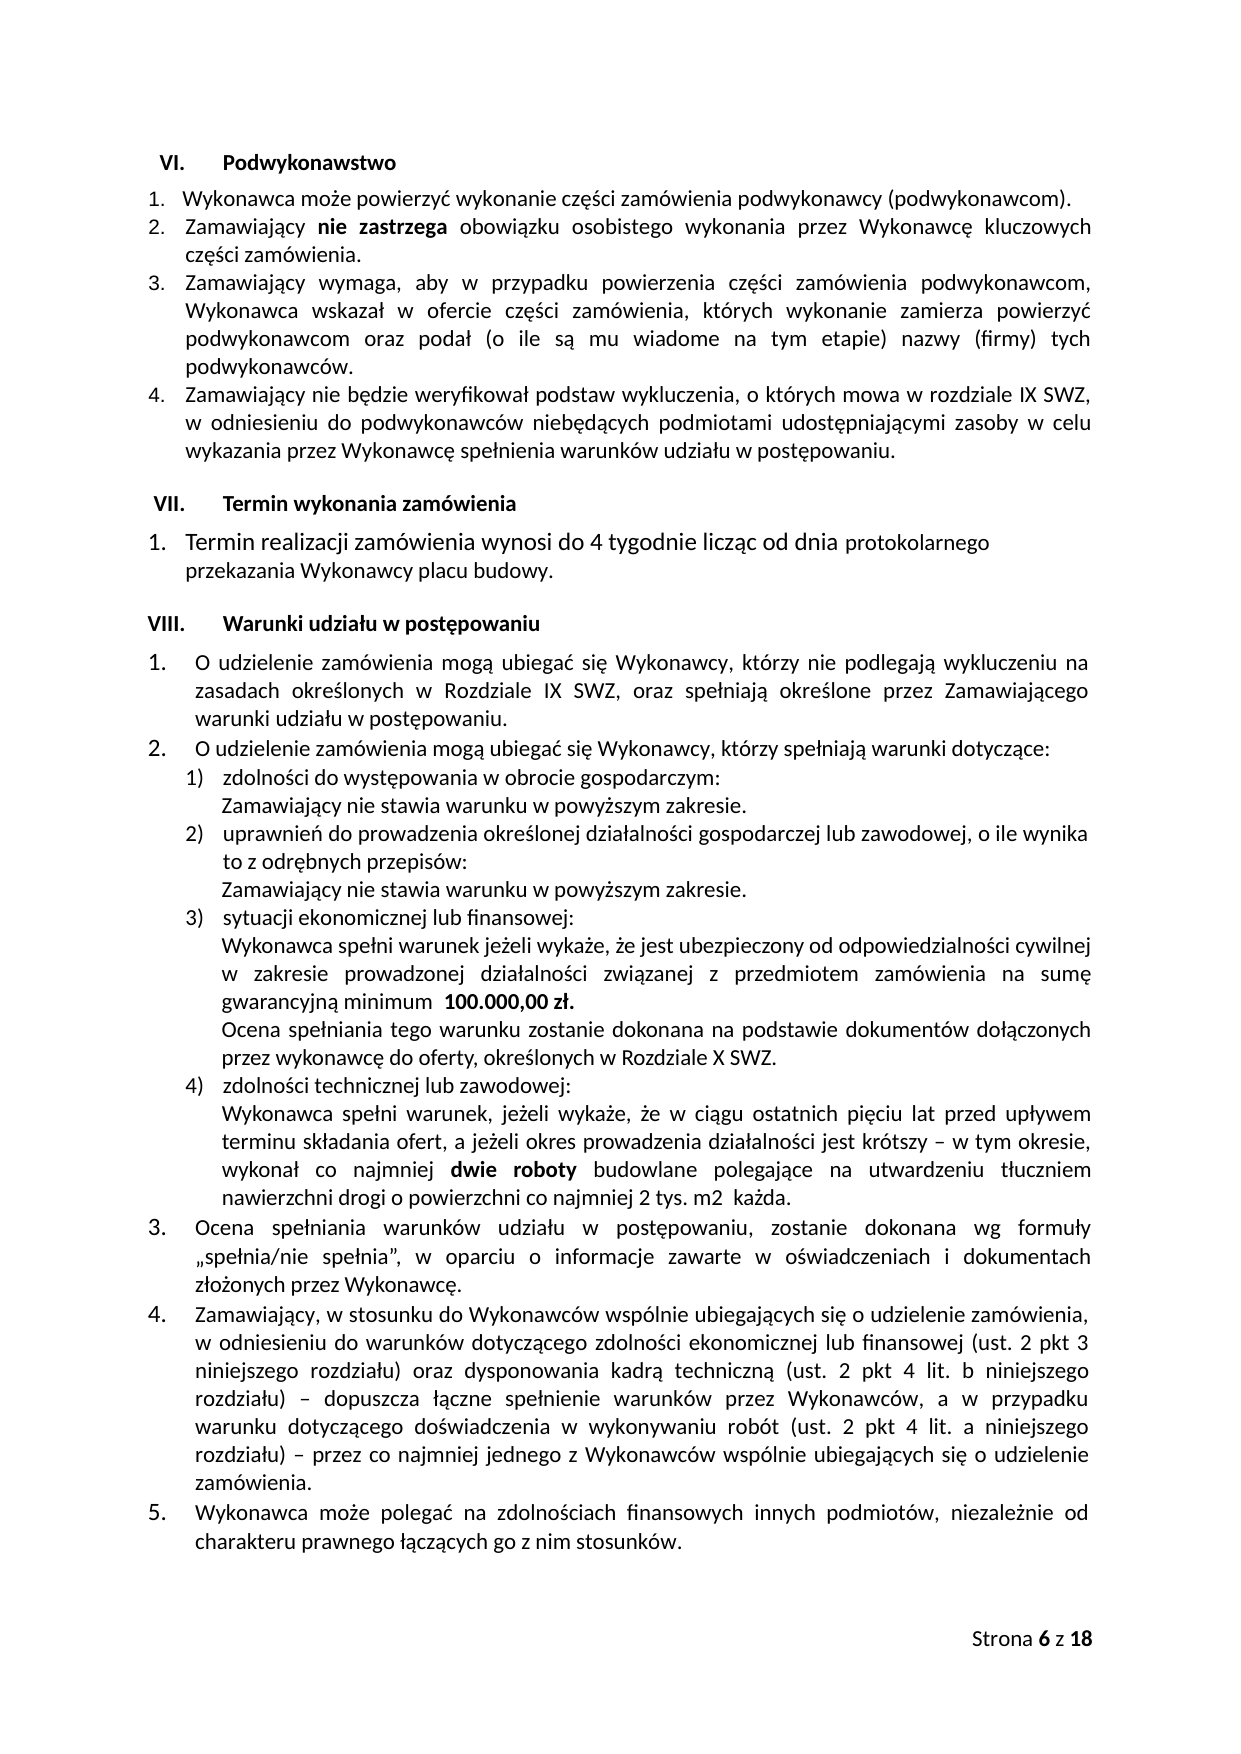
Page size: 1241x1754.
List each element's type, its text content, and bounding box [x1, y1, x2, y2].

subtitle Termin wykonania zamówienia [185, 489, 1092, 517]
list Zamawiający, w stosunku do Wykonawców wspólnie ubiegających się o udzielenie zamówienia, w odniesieniu do warunków dotyczącego zdolności ekonomicznej lub finansowej (ust. 2 pkt 3 niniejszego rozdziału) oraz dysponowania kadrą techniczną (ust. 2 pkt 4 lit. b niniejszego rozdziału) – dopuszcza łączne spełnienie warunków przez Wykonawców, a w przypadku warunku dotyczącego doświadczenia w wykonywaniu robót (ust. 2 pkt 4 lit. a niniejszego rozdziału) – przez co najmniej jednego z Wykonawców wspólnie ubiegających się o udzielenie zamówienia. [148, 1298, 1090, 1496]
subtitle Warunki udziału w postępowaniu [185, 609, 1092, 637]
list zdolności do występowania w obrocie gospodarczym: [185, 763, 1090, 791]
list sytuacji ekonomicznej lub finansowej: [185, 903, 1090, 931]
list Ocena spełniania warunków udziału w postępowaniu, zostanie dokonana wg formuły „spełnia/nie spełnia”, w oparciu o informacje zawarte w oświadczeniach i dokumentach złożonych przez Wykonawcę. [148, 1211, 1092, 1298]
list O udzielenie zamówienia mogą ubiegać się Wykonawcy, którzy nie podlegają wykluczeniu na zasadach określonych w Rozdziale IX SWZ, oraz spełniają określone przez Zamawiającego warunki udziału w postępowaniu. [148, 646, 1090, 732]
text Wykonawca spełni warunek jeżeli wykaże, że jest ubezpieczony od odpowiedzialności cywilnej w zakresie prowadzonej działalności związanej z przedmiotem zamówienia na sumę gwarancyjną minimum 100.000,00 zł. [221, 931, 1092, 1015]
list Wykonawca może polegać na zdolnościach finansowych innych podmiotów, niezależnie od charakteru prawnego łączących go z nim stosunków. [148, 1496, 1090, 1555]
subtitle Podwykonawstwo [185, 148, 1092, 176]
list Wykonawca może powierzyć wykonanie części zamówienia podwykonawcy (podwykonawcom). [148, 184, 1092, 212]
text Zamawiający nie stawia warunku w powyższym zakresie. [148, 875, 1090, 903]
text Wykonawca spełni warunek, jeżeli wykaże, że w ciągu ostatnich pięciu lat przed upływem terminu składania ofert, a jeżeli okres prowadzenia działalności jest krótszy – w tym okresie, wykonał co najmniej dwie roboty budowlane polegające na utwardzeniu tłuczniem nawierzchni drogi o powierzchni co najmniej 2 tys. m2 każda. [222, 1099, 1092, 1211]
list Zamawiający nie będzie weryfikował podstaw wykluczenia, o których mowa w rozdziale IX SWZ, w odniesieniu do podwykonawców niebędących podmiotami udostępniającymi zasoby w celu wykazania przez Wykonawcę spełnienia warunków udziału w postępowaniu. [148, 380, 1092, 464]
list uprawnień do prowadzenia określonej działalności gospodarczej lub zawodowej, o ile wynika to z odrębnych przepisów: [185, 819, 1090, 875]
list zdolności technicznej lub zawodowej: [185, 1071, 1090, 1099]
text Ocena spełniania tego warunku zostanie dokonana na podstawie dokumentów dołączonych przez wykonawcę do oferty, określonych w Rozdziale X SWZ. [221, 1015, 1092, 1071]
list Zamawiający nie zastrzega obowiązku osobistego wykonania przez Wykonawcę kluczowych części zamówienia. [148, 212, 1092, 268]
list Zamawiający wymaga, aby w przypadku powierzenia części zamówienia podwykonawcom, Wykonawca wskazał w ofercie części zamówienia, których wykonanie zamierza powierzyć podwykonawcom oraz podał (o ile są mu wiadome na tym etapie) nazwy (firmy) tych podwykonawców. [148, 268, 1092, 380]
list O udzielenie zamówienia mogą ubiegać się Wykonawcy, którzy spełniają warunki dotyczące: [148, 732, 1090, 763]
list Termin realizacji zamówienia wynosi do 4 tygodnie licząc od dnia protokolarnego przekazania Wykonawcy placu budowy. [148, 526, 1092, 584]
text Zamawiający nie stawia warunku w powyższym zakresie. [148, 791, 1090, 819]
